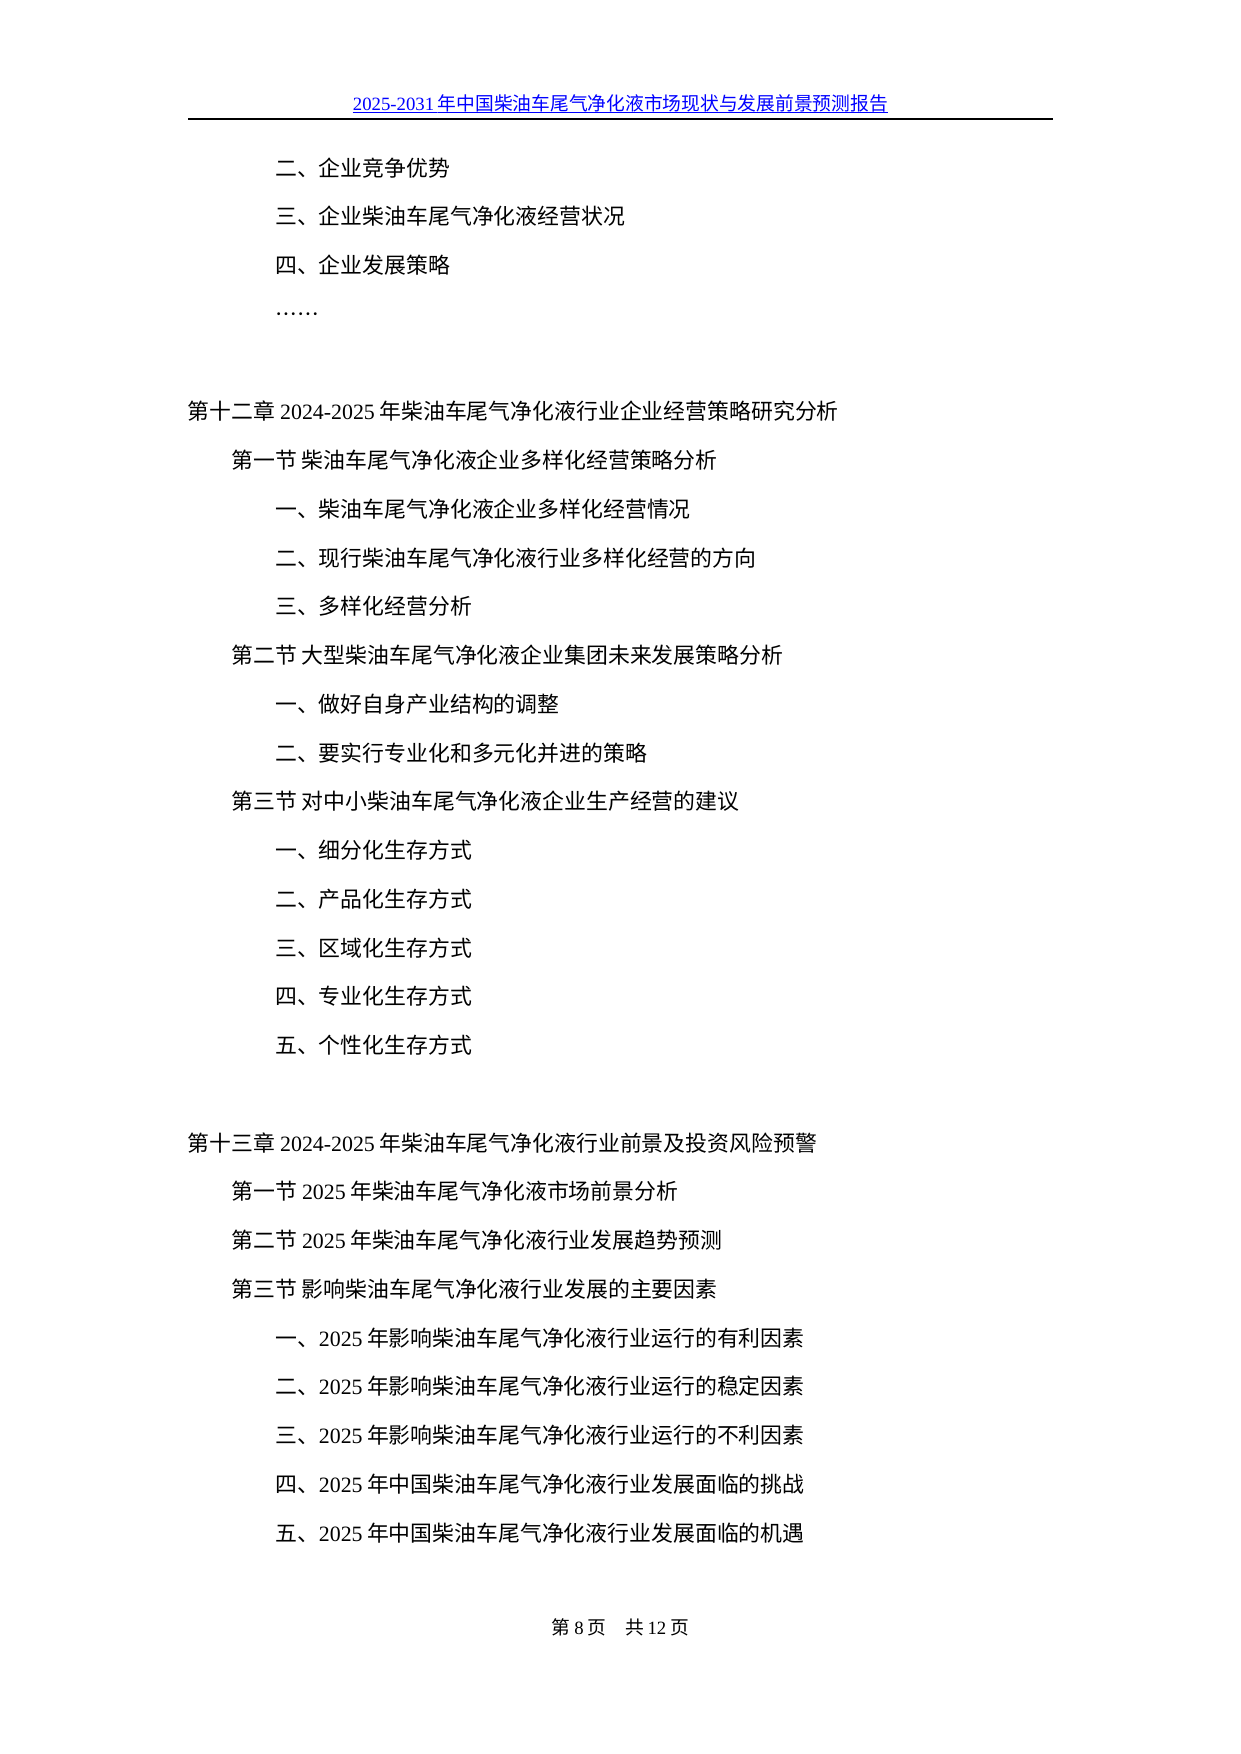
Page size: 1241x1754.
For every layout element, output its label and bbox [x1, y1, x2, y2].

text [187, 150, 1053, 1548]
